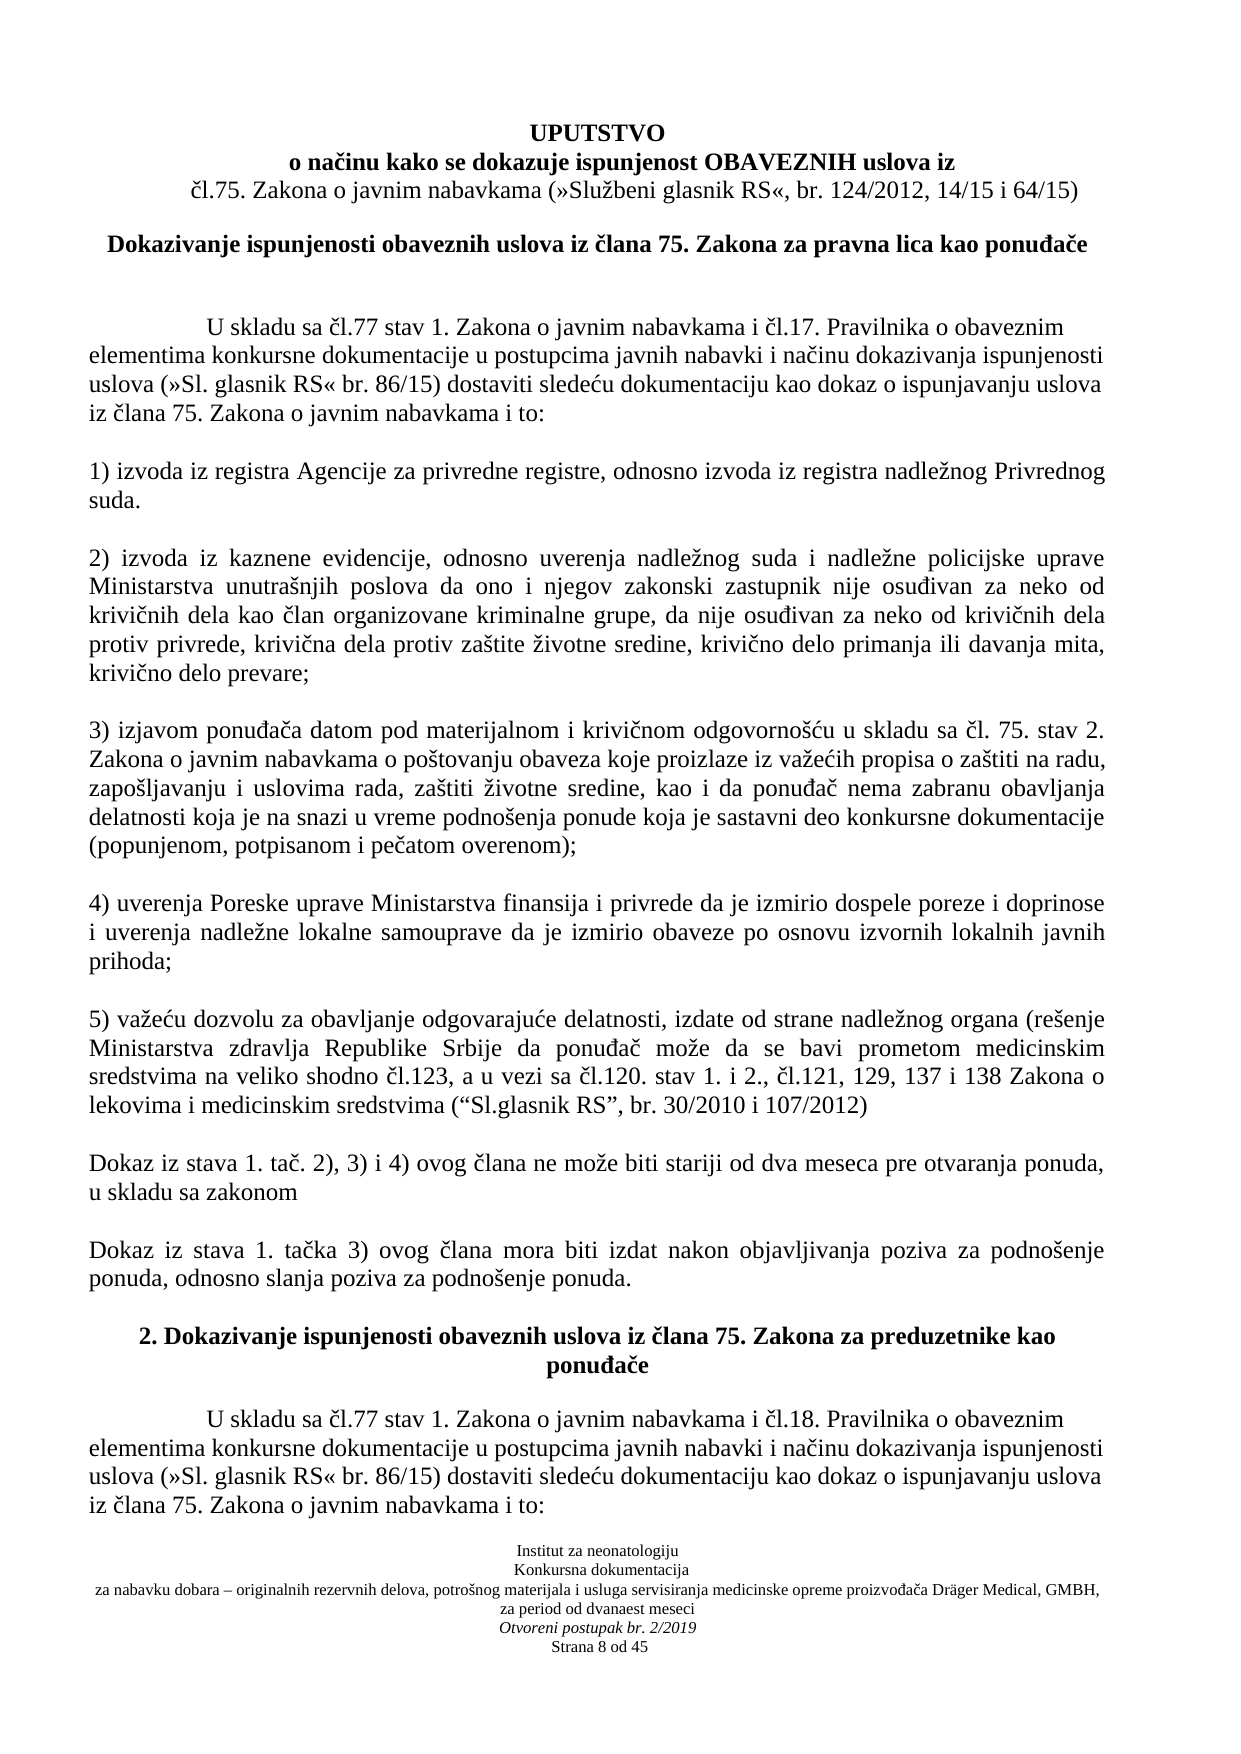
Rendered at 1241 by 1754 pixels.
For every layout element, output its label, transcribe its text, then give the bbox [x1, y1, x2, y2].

text o načinu kako se dokazuje ispunjenost OBAVEZNIH uslova iz [239, 147, 1106, 176]
text Dokazivanje ispunjenosti obaveznih uslova iz člana 75. Zakona za pravna lica kao ponuđače [89, 229, 1106, 258]
subtitle UPUTSTVO [89, 118, 1106, 147]
text 3) izjavom ponuđača datom pod materijalnom i krivičnom odgovornošću u skladu sa čl. 75. stav 2. Zakona o javnim nabavkama o poštovanju obaveza koje proizlaze iz važećih propisa o zaštiti na radu, zapošljavanju i uslovima rada, zaštiti životne sredine, kao i da ponuđač nema zabranu obavljanja delatnosti koja je na snazi u vreme podnošenja ponude koja je sastavni deo konkursne dokumentacije (popunjenom, potpisanom i pečatom overenom); [89, 716, 1106, 859]
text 1) izvoda iz registra Agencije za privredne registre, odnosno izvoda iz registra nadležnog Privrednog suda. [89, 456, 1106, 513]
text 5) važeću dozvolu za obavljanje odgovarajuće delatnosti, izdate od strane nadležnog organa (rešenje Ministarstva zdravlja Republike Srbije da ponuđač može da se bavi prometom medicinskim sredstvima na veliko shodno čl.123, a u vezi sa čl.120. stav 1. i 2., čl.121, 129, 137 i 138 Zakona o lekovima i medicinskim sredstvima (“Sl.glasnik RS”, br. 30/2010 i 107/2012) [89, 1004, 1106, 1119]
text 2. Dokazivanje ispunjenosti obaveznih uslova iz člana 75. Zakona za preduzetnike kao ponuđače [89, 1321, 1106, 1379]
text čl.75. Zakona o javnim nabavkama (»Službeni glasnik RS«, br. 124/2012, 14/15 i 64/15) [89, 176, 1106, 204]
text Dokaz iz stava 1. tač. 2), 3) i 4) ovog člana ne može biti stariji od dva meseca pre otvaranja ponuda, u skladu sa zakonom [89, 1148, 1106, 1206]
text 4) uverenja Poreske uprave Ministarstva finansija i privrede da je izmirio dospele poreze i doprinose i uverenja nadležne lokalne samouprave da je izmirio obaveze po osnovu izvornih lokalnih javnih prihoda; [89, 888, 1106, 975]
text elementima konkursne dokumentacije u postupcima javnih nabavki i načinu dokazivanja ispunjenosti uslova (»Sl. glasnik RS« br. 86/15) dostaviti sledeću dokumentaciju kao dokaz o ispunjavanju uslova iz člana 75. Zakona o javnim nabavkama i to: [89, 1433, 1106, 1519]
text elementima konkursne dokumentacije u postupcima javnih nabavki i načinu dokazivanja ispunjenosti uslova (»Sl. glasnik RS« br. 86/15) dostaviti sledeću dokumentaciju kao dokaz o ispunjavanju uslova iz člana 75. Zakona o javnim nabavkama i to: [89, 341, 1106, 427]
text U skladu sa čl.77 stav 1. Zakona o javnim nabavkama i čl.17. Pravilnika o obaveznim [89, 312, 1106, 341]
text Dokaz iz stava 1. tačka 3) ovog člana mora biti izdat nakon objavljivanja poziva za podnošenje ponuda, odnosno slanja poziva za podnošenje ponuda. [89, 1235, 1106, 1292]
text U skladu sa čl.77 stav 1. Zakona o javnim nabavkama i čl.18. Pravilnika o obaveznim [89, 1404, 1106, 1433]
text 2) izvoda iz kaznene evidencije, odnosno uverenja nadležnog suda i nadležne policijske uprave Ministarstva unutrašnjih poslova da ono i njegov zakonski zastupnik nije osuđivan za neko od krivičnih dela kao član organizovane kriminalne grupe, da nije osuđivan za neko od krivičnih dela protiv privrede, krivična dela protiv zaštite životne sredine, krivično delo primanja ili davanja mita, krivično delo prevare; [89, 543, 1106, 686]
